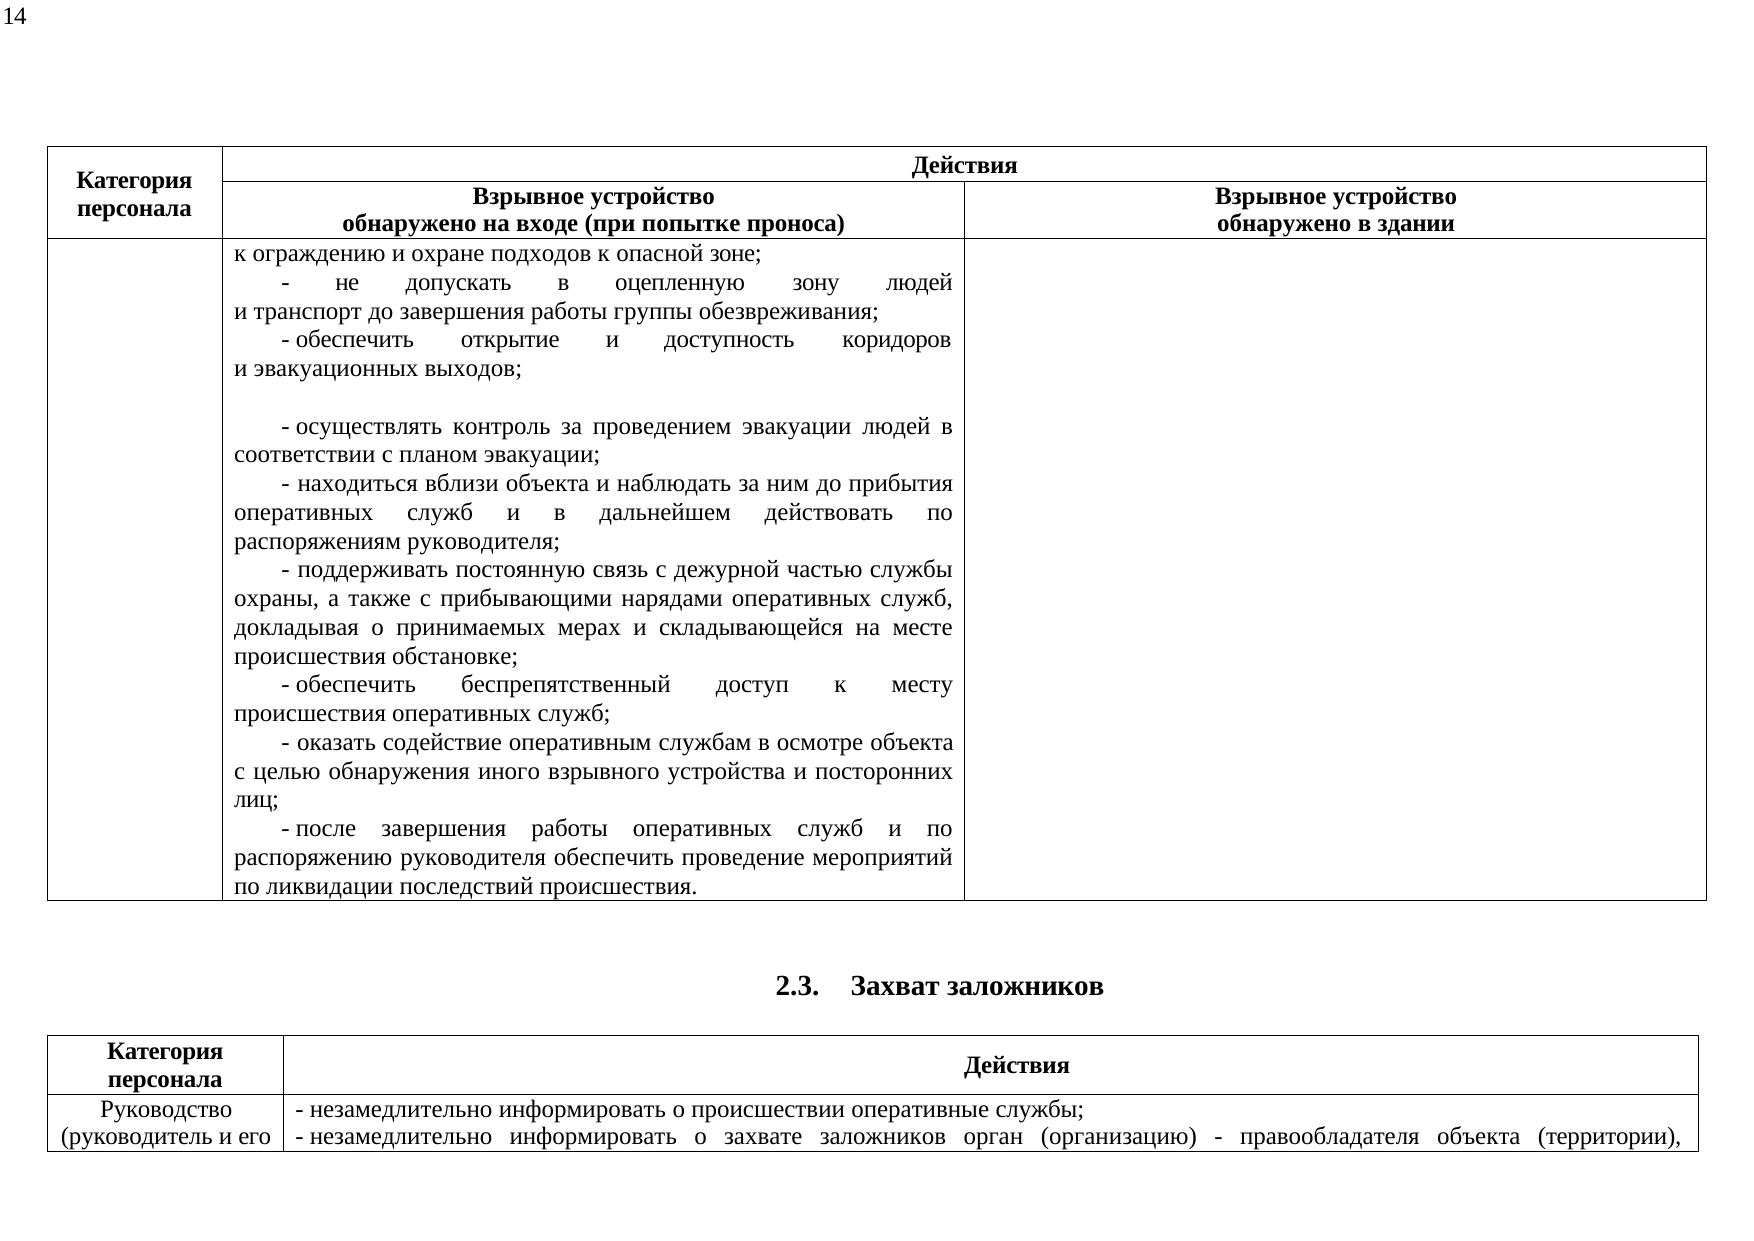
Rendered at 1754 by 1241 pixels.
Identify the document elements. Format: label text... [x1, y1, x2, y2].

table_cell Руководство (руководитель и его [48, 1095, 283, 1151]
table_cell Взрывное устройство обнаружено на входе (при попытке проноса) [223, 182, 964, 238]
table_header Категория персонала [48, 1036, 283, 1094]
table_cell [48, 239, 222, 899]
table_cell Взрывное устройство обнаружено в здании [965, 182, 1706, 238]
table_header Действия [284, 1036, 1698, 1094]
subtitle Захват заложников [775, 968, 1710, 1001]
table_cell незамедлительно информировать о происшествии оперативные службы; незамедлительно информировать о захвате заложников орган (организацию) - правообладателя объекта (территории), [284, 1095, 1698, 1151]
table_cell к ограждению и охране подходов к опасной зоне; не допускать в оцепленную зону людей и транспорт до завершения работы группы обезвреживания; обеспечить открытие и доступность коридоров и эвакуационных выходов; осуществлять контроль за проведением эвакуации людей в соответствии с планом эвакуации; находиться вблизи объекта и наблюдать за ним до прибытия оперативных служб и в дальнейшем действовать по распоряжениям руководителя; поддерживать постоянную связь с дежурной частью службы охраны, а также с прибывающими нарядами оперативных служб, докладывая о принимаемых мерах и складывающейся на месте происшествия обстановке; обеспечить беспрепятственный доступ к месту происшествия оперативных служб; оказать содействие оперативным службам в осмотре объекта с целью обнаружения иного взрывного устройства и посторонних лиц; после завершения работы оперативных служб и по распоряжению руководителя обеспечить проведение мероприятий по ликвидации последствий происшествия. [223, 239, 964, 899]
table_header Действия [223, 147, 1706, 181]
table_header Категория персонала [48, 147, 222, 238]
table_cell [965, 239, 1706, 899]
